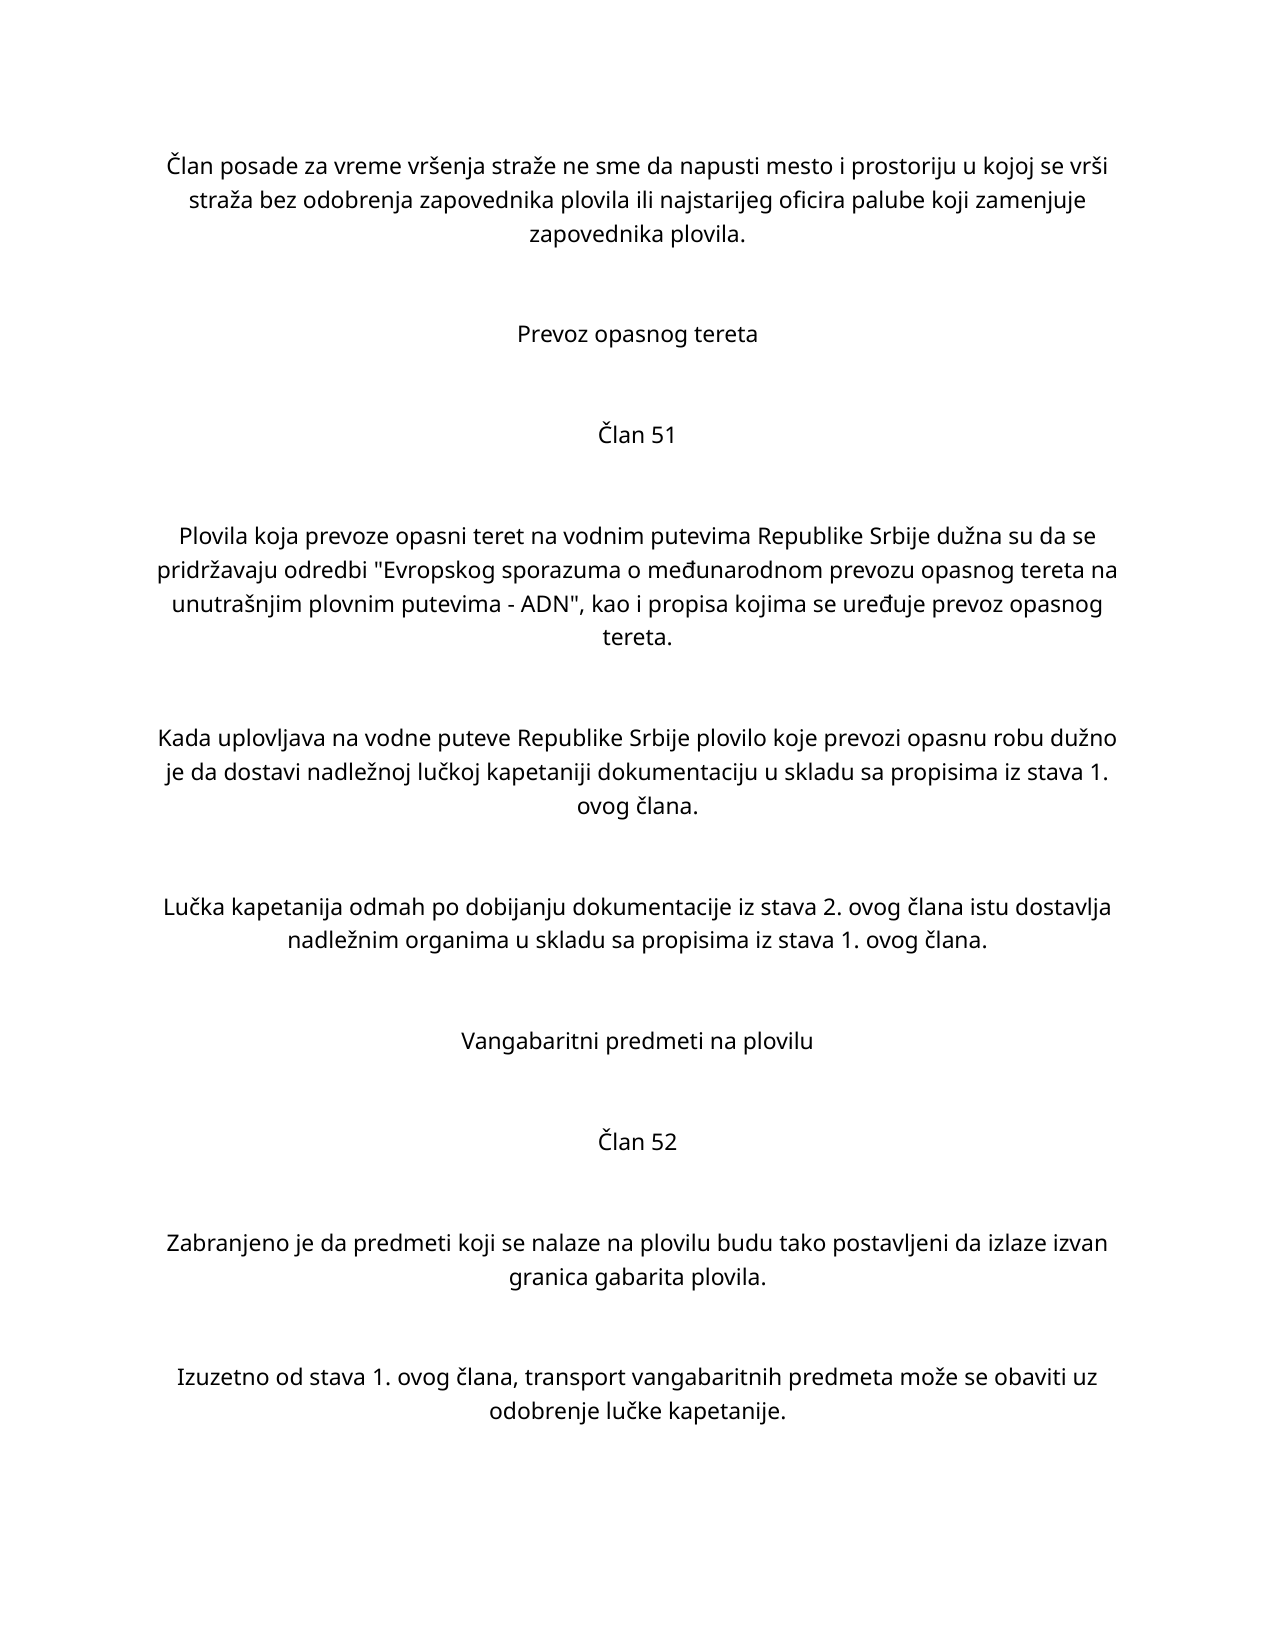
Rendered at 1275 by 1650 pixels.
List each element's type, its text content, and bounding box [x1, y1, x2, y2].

text Izuzetno od stava 1. ovog člana, transport vangabaritnih predmeta može se obaviti uz odobrenje lučke kapetanije. [150, 1361, 1125, 1426]
text Vangabaritni predmeti na plovilu [150, 1025, 1125, 1056]
text Plovila koja prevoze opasni teret na vodnim putevima Republike Srbije dužna su da se pridržavaju odredbi "Evropskog sporazuma o međunarodnom prevozu opasnog tereta na unutrašnjim plovnim putevima - ADN", kao i propisa kojima se uređuje prevoz opasnog tereta. [150, 520, 1125, 652]
text Zabranjeno je da predmeti koji se nalaze na plovilu budu tako postavljeni da izlaze izvan granica gabarita plovila. [150, 1227, 1125, 1292]
text Kada uplovljava na vodne puteve Republike Srbije plovilo koje prevozi opasnu robu dužno je da dostavi nadležnoj lučkoj kapetaniji dokumentaciju u skladu sa propisima iz stava 1. ovog člana. [150, 722, 1125, 821]
text Prevoz opasnog tereta [150, 318, 1125, 349]
text Član 52 [150, 1126, 1125, 1157]
text Član 51 [150, 419, 1125, 450]
text Član posade za vreme vršenja straže ne sme da napusti mesto i prostoriju u kojoj se vrši straža bez odobrenja zapovednika plovila ili najstarijeg oficira palube koji zamenjuje zapovednika plovila. [150, 150, 1125, 249]
text Lučka kapetanija odmah po dobijanju dokumentacije iz stava 2. ovog člana istu dostavlja nadležnim organima u skladu sa propisima iz stava 1. ovog člana. [150, 890, 1125, 955]
